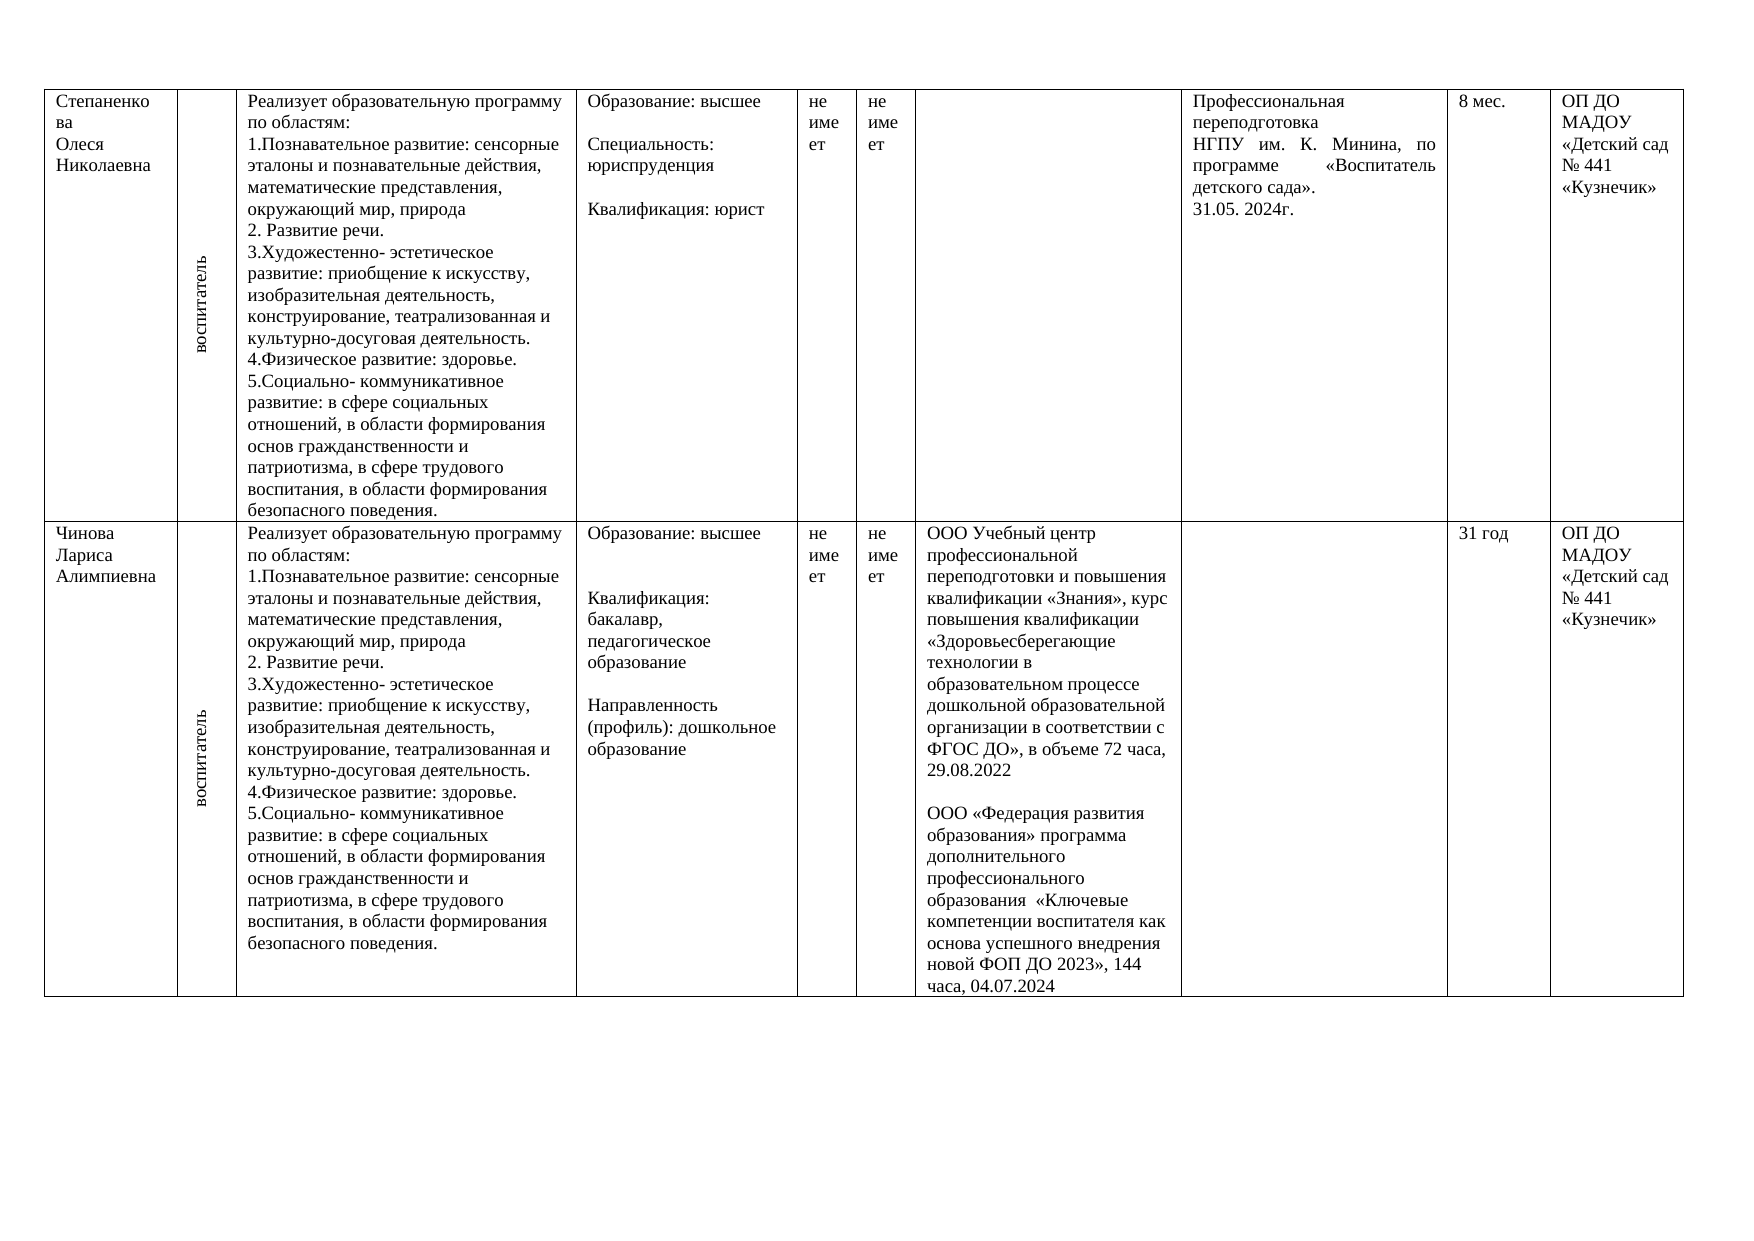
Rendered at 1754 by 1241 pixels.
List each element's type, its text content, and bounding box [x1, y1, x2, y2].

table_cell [1551, 522, 1683, 996]
table_cell не имеет [798, 522, 856, 996]
table_cell не имеет [857, 522, 915, 996]
table_cell [1182, 522, 1447, 996]
table_cell Степаненко ва Олеся Николаевна [45, 90, 177, 521]
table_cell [1551, 90, 1683, 521]
table_cell 8 мес. [1448, 90, 1550, 521]
table_cell воспитатель [178, 90, 236, 521]
table_cell Чинова Лариса Алимпиевна [45, 522, 177, 996]
table_cell воспитатель [178, 522, 236, 996]
table_cell 31 год [1448, 522, 1550, 996]
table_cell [237, 90, 576, 521]
table_cell не имеет [857, 90, 915, 521]
table_cell Образование: высшее Квалификация: бакалавр, педагогическое образование Направленность (профиль): дошкольное образование [577, 522, 797, 996]
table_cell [237, 522, 576, 996]
table_cell [916, 90, 1181, 521]
table_cell не имеет [798, 90, 856, 521]
table_cell Образование: высшее Специальность: юриспруденция Квалификация: юрист [577, 90, 797, 521]
table_cell ООО Учебный центр профессиональной переподготовки и повышения квалификации «Знания», курс повышения квалификации «Здоровьесберегающие технологии в образовательном процессе дошкольной образовательной организации в соответствии с ФГОС ДО», в объеме 72 часа, 29.08.2022 ООО «Федерация развития образования» программа дополнительного профессионального образования «Ключевые компетенции воспитателя как основа успешного внедрения новой ФОП ДО 2023», 144 часа, 04.07.2024 [916, 522, 1181, 996]
table_cell Профессиональная переподготовка НГПУ им. К. Минина, по программе «Воспитатель детского сада». 31.05. 2024г. [1182, 90, 1447, 521]
